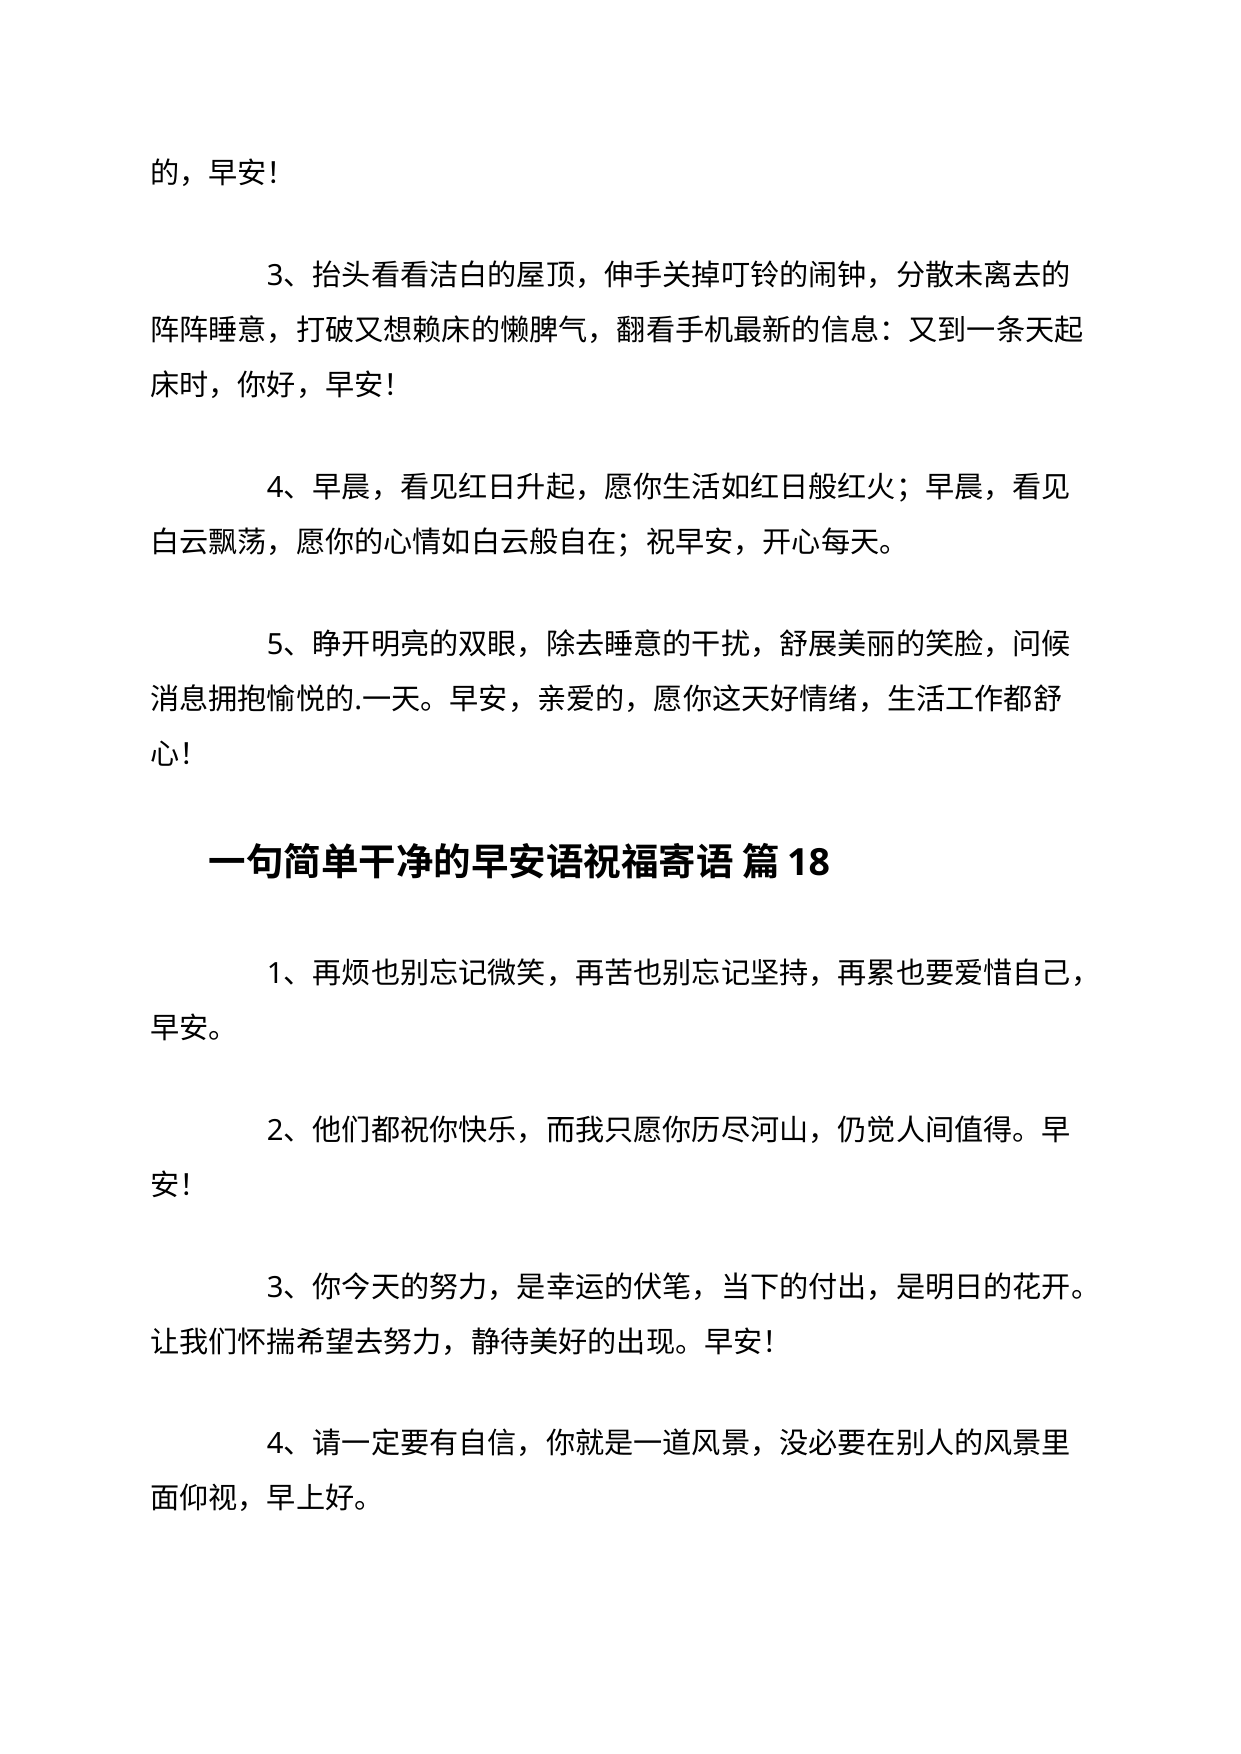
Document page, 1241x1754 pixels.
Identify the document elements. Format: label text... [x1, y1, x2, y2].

text 1、再烦也别忘记微笑，再苦也别忘记坚持，再累也要爱惜自己，早安。 [150, 949, 1090, 1047]
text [150, 150, 1090, 192]
text 5、睁开明亮的双眼，除去睡意的干扰，舒展美丽的笑脸，问候消息拥抱愉悦的.一天。早安，亲爱的，愿你这天好情绪，生活工作都舒心！ [150, 620, 1090, 772]
text 3、你今天的努力，是幸运的伏笔，当下的付出，是明日的花开。让我们怀揣希望去努力，静待美好的出现。早安！ [150, 1263, 1090, 1360]
text 一句简单干净的早安语祝福寄语 篇18 [150, 832, 1090, 886]
text 4、请一定要有自信，你就是一道风景，没必要在别人的风景里面仰视，早上好。 [150, 1420, 1090, 1517]
text 4、早晨，看见红日升起，愿你生活如红日般红火；早晨，看见白云飘荡，愿你的心情如白云般自在；祝早安，开心每天。 [150, 463, 1090, 561]
text 2、他们都祝你快乐，而我只愿你历尽河山，仍觉人间值得。早安！ [150, 1106, 1090, 1204]
text 3、抬头看看洁白的屋顶，伸手关掉叮铃的闹钟，分散未离去的阵阵睡意，打破又想赖床的懒脾气，翻看手机最新的信息：又到一条天起床时，你好，早安！ [150, 252, 1090, 404]
